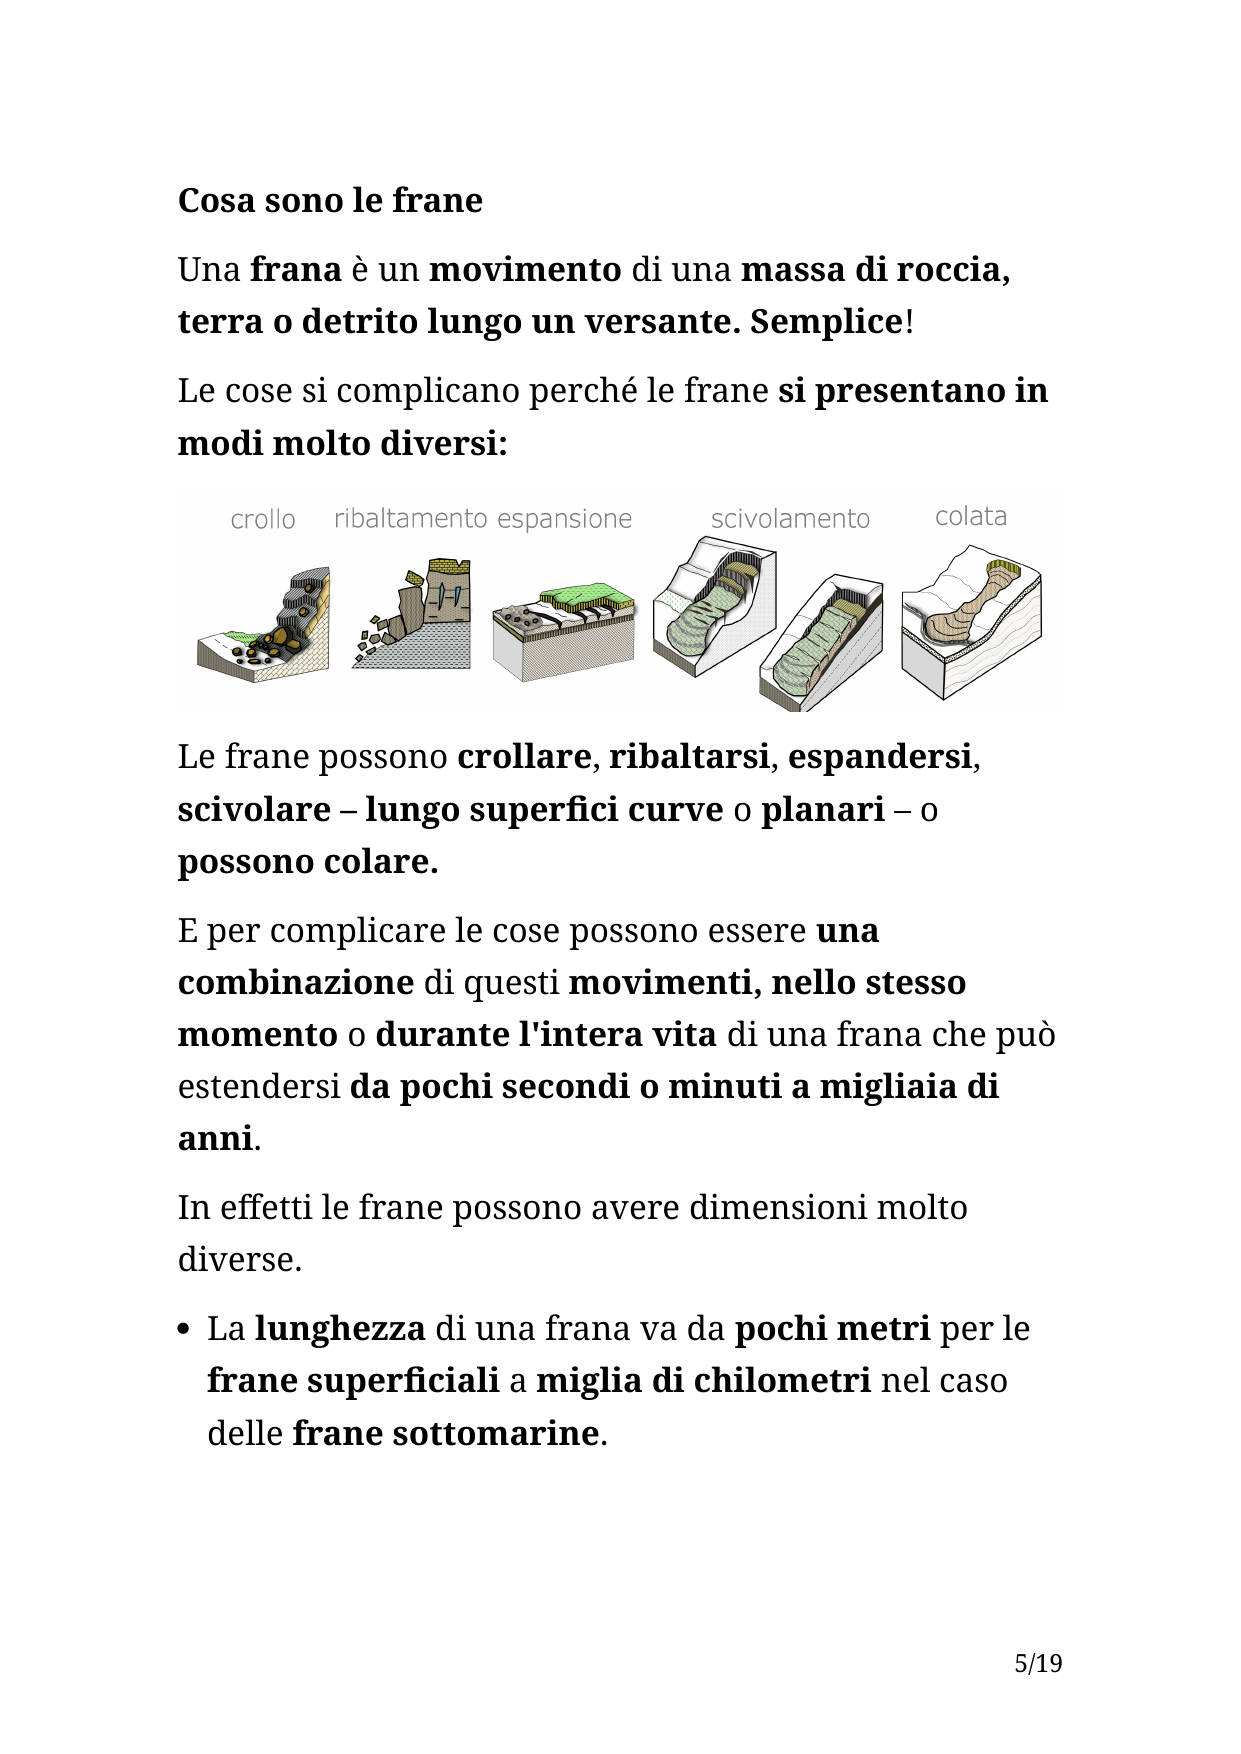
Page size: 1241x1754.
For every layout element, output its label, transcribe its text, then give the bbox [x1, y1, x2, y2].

text Le cose si complicano perché le frane si presentano in modi molto diversi: [177, 367, 1063, 465]
text Cosa sono le frane [177, 177, 1063, 223]
text In effetti le frane possono avere dimensioni molto diverse. [177, 1184, 1063, 1282]
text E per complicare le cose possono essere una combinazione di questi movimenti, nello stesso momento o durante l'intera vita di una frana che può estendersi da pochi secondi o minuti a migliaia di anni. [177, 906, 1063, 1161]
text Una frana è un movimento di una massa di roccia, terra o detrito lungo un versante. Semplice! [177, 246, 1063, 344]
text Le frane possono crollare, ribaltarsi, espandersi, scivolare – lungo superfici curve o planari – o possono colare. [177, 733, 1063, 883]
list La lunghezza di una frana va da pochi metri per le frane superficiali a miglia di chilometri nel caso delle frane sottomarine. [177, 1305, 1063, 1455]
picture [177, 488, 1063, 712]
